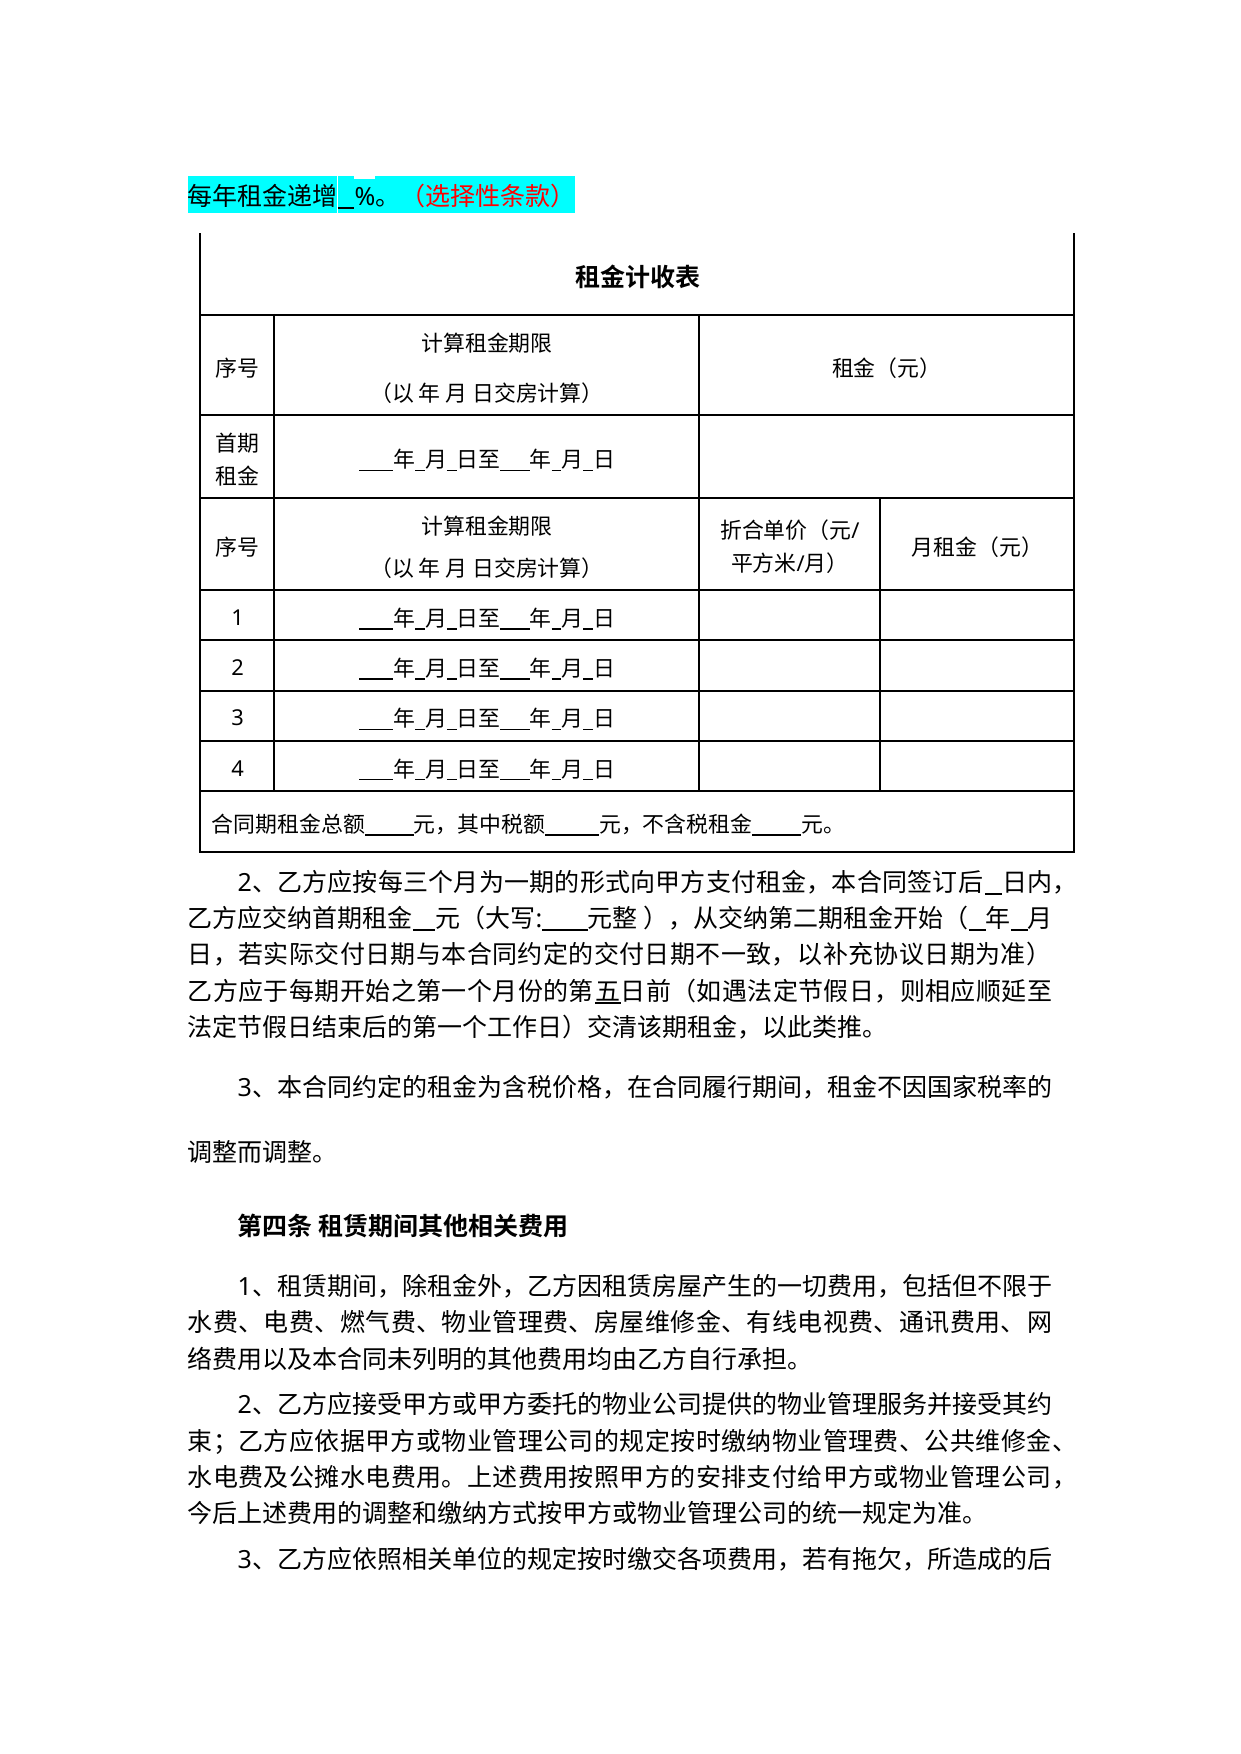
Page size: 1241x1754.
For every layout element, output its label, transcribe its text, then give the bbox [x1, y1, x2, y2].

table_cell [700, 692, 879, 740]
table_cell 3 [201, 692, 273, 740]
text 1、租赁期间，除租金外，乙方因租赁房屋产生的一切费用，包括但不限于水费、电费、燃气费、物业管理费、房屋维修金、有线电视费、通讯费用、网络费用以及本合同未列明的其他费用均由乙方自行承担。 [187, 1267, 1053, 1375]
table_cell 年 月 日至 年 月 日 [275, 692, 698, 740]
table_cell [700, 641, 879, 689]
table_cell 计算租金期限 （以 年 月 日交房计算） [275, 499, 698, 589]
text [187, 162, 1053, 227]
text 2、乙方应接受甲方或甲方委托的物业公司提供的物业管理服务并接受其约束；乙方应依据甲方或物业管理公司的规定按时缴纳物业管理费、公共维修金、水电费及公摊水电费用。上述费用按照甲方的安排支付给甲方或物业管理公司，今后上述费用的调整和缴纳方式按甲方或物业管理公司的统一规定为准。 [187, 1385, 1053, 1530]
table_cell 计算租金期限 [275, 316, 698, 364]
table_cell 折合单价（元/平方米/月） [700, 499, 879, 589]
table_cell [881, 692, 1073, 740]
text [187, 1539, 1053, 1575]
table_cell 序号 [201, 499, 273, 589]
table_cell 租金（元） [700, 316, 1073, 414]
table_cell [881, 641, 1073, 689]
text 第四条 租赁期间其他相关费用 [187, 1192, 1053, 1257]
table_cell 年 月 日至 年 月 日 [275, 641, 698, 689]
text 3、本合同约定的租金为含税价格，在合同履行期间，租金不因国家税率的调整而调整。 [187, 1053, 1053, 1183]
table_cell [881, 742, 1073, 790]
table_cell 1 [201, 591, 273, 639]
table_cell 2 [201, 641, 273, 689]
table_cell 年 月 日至 年 月 日 [275, 591, 698, 639]
text 2、乙方应按每三个月为一期的形式向甲方支付租金，本合同签订后 日内，乙方应交纳首期租金 元（大写: 元整 ），从交纳第二期租金开始（ 年 月 日，若实际交付日期与本合同约定的交付日期不一致，以补充协议日期为准）乙方应于每期开始之第一个月份的第五日前（如遇法定节假日，则相应顺延至法定节假日结束后的第一个工作日）交清该期租金，以此类推。 [187, 862, 1053, 1043]
table_cell 年 月 日至 年 月 日 [275, 742, 698, 790]
table_cell [881, 591, 1073, 639]
table_cell 月租金（元） [881, 499, 1073, 589]
table_cell [700, 416, 1073, 497]
table_cell 合同期租金总额 元，其中税额 元，不含税租金 元。 [201, 792, 1073, 851]
table_header 租金计收表 [201, 233, 1073, 314]
table_cell 年 月 日至 年 月 日 [275, 416, 698, 497]
table_cell （以 年 月 日交房计算） [275, 364, 698, 414]
table_cell 4 [201, 742, 273, 790]
table_cell [700, 742, 879, 790]
table_cell [700, 591, 879, 639]
table_cell 序号 [201, 316, 273, 414]
table_cell 首期租金 [201, 416, 273, 497]
